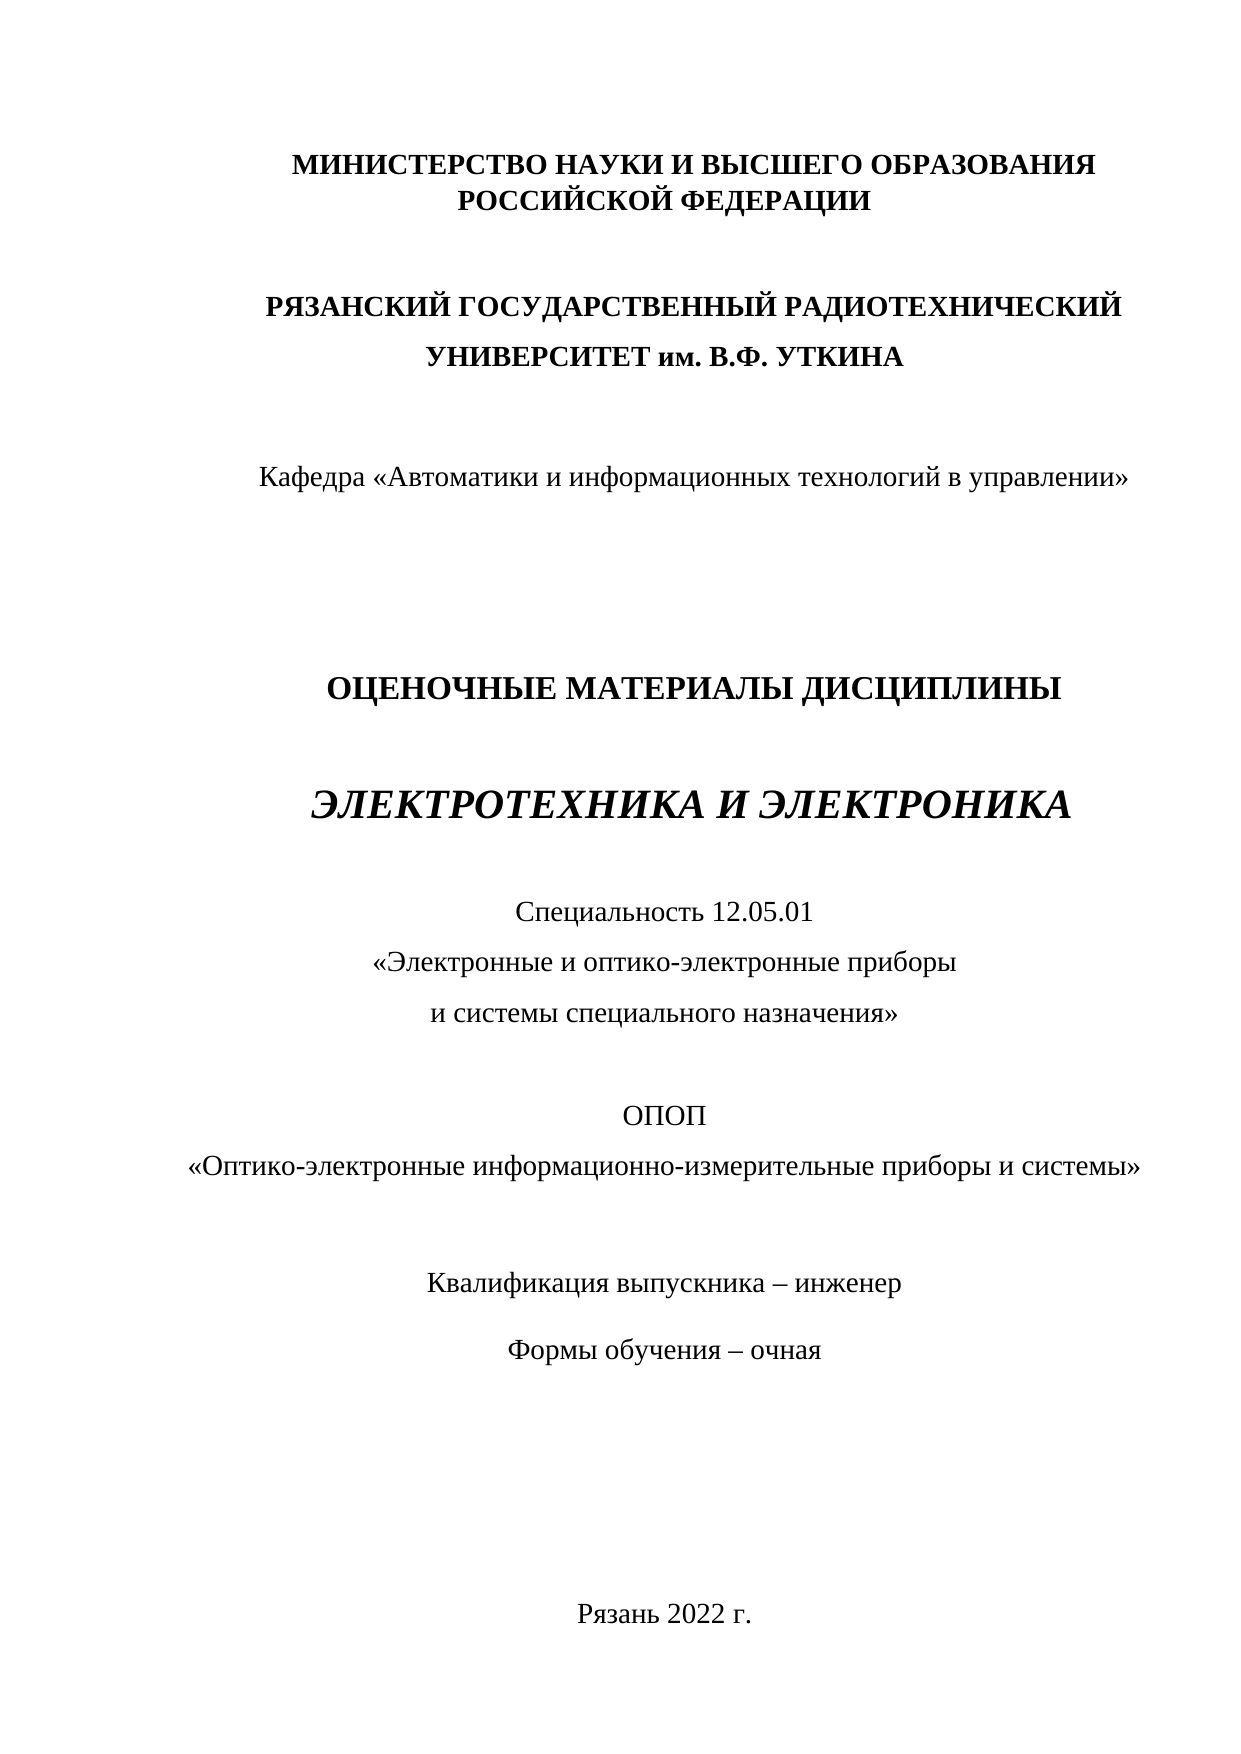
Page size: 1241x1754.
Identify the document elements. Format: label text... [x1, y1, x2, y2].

text ОЦЕНОЧНЫЕ МАТЕРИАЛЫ ДИСЦИПЛИНЫ [177, 669, 1152, 707]
text Квалификация выпускника – инженер [177, 1265, 1152, 1299]
text и системы специального назначения» [177, 995, 1152, 1028]
text ОПОП [177, 1098, 1152, 1131]
text «Оптико-электронные информационно-измерительные приборы и системы» [177, 1148, 1152, 1182]
text Формы обучения – очная [177, 1332, 1152, 1366]
text РЯЗАНСКИЙ ГОСУДАРСТВЕННЫЙ РАДИОТЕХНИЧЕСКИЙ УНИВЕРСИТЕТ им. В.Ф. УТКИНА [177, 289, 1152, 372]
text Рязань 2022 г. [177, 1596, 1152, 1630]
text «Электронные и оптико-электронные приборы [177, 944, 1152, 978]
text МИНИСТЕРСТВО НАУКИ И ВЫСШЕГО ОБРАЗОВАНИЯ РОССИЙСКОЙ ФЕДЕРАЦИИ [177, 147, 1152, 217]
text ЭЛЕКТРОТЕХНИКА И ЭЛЕКТРОНИКА [177, 779, 1152, 827]
text Кафедра «Автоматики и информационных технологий в управлении» [177, 459, 1152, 492]
text Специальность 12.05.01 [177, 894, 1152, 928]
